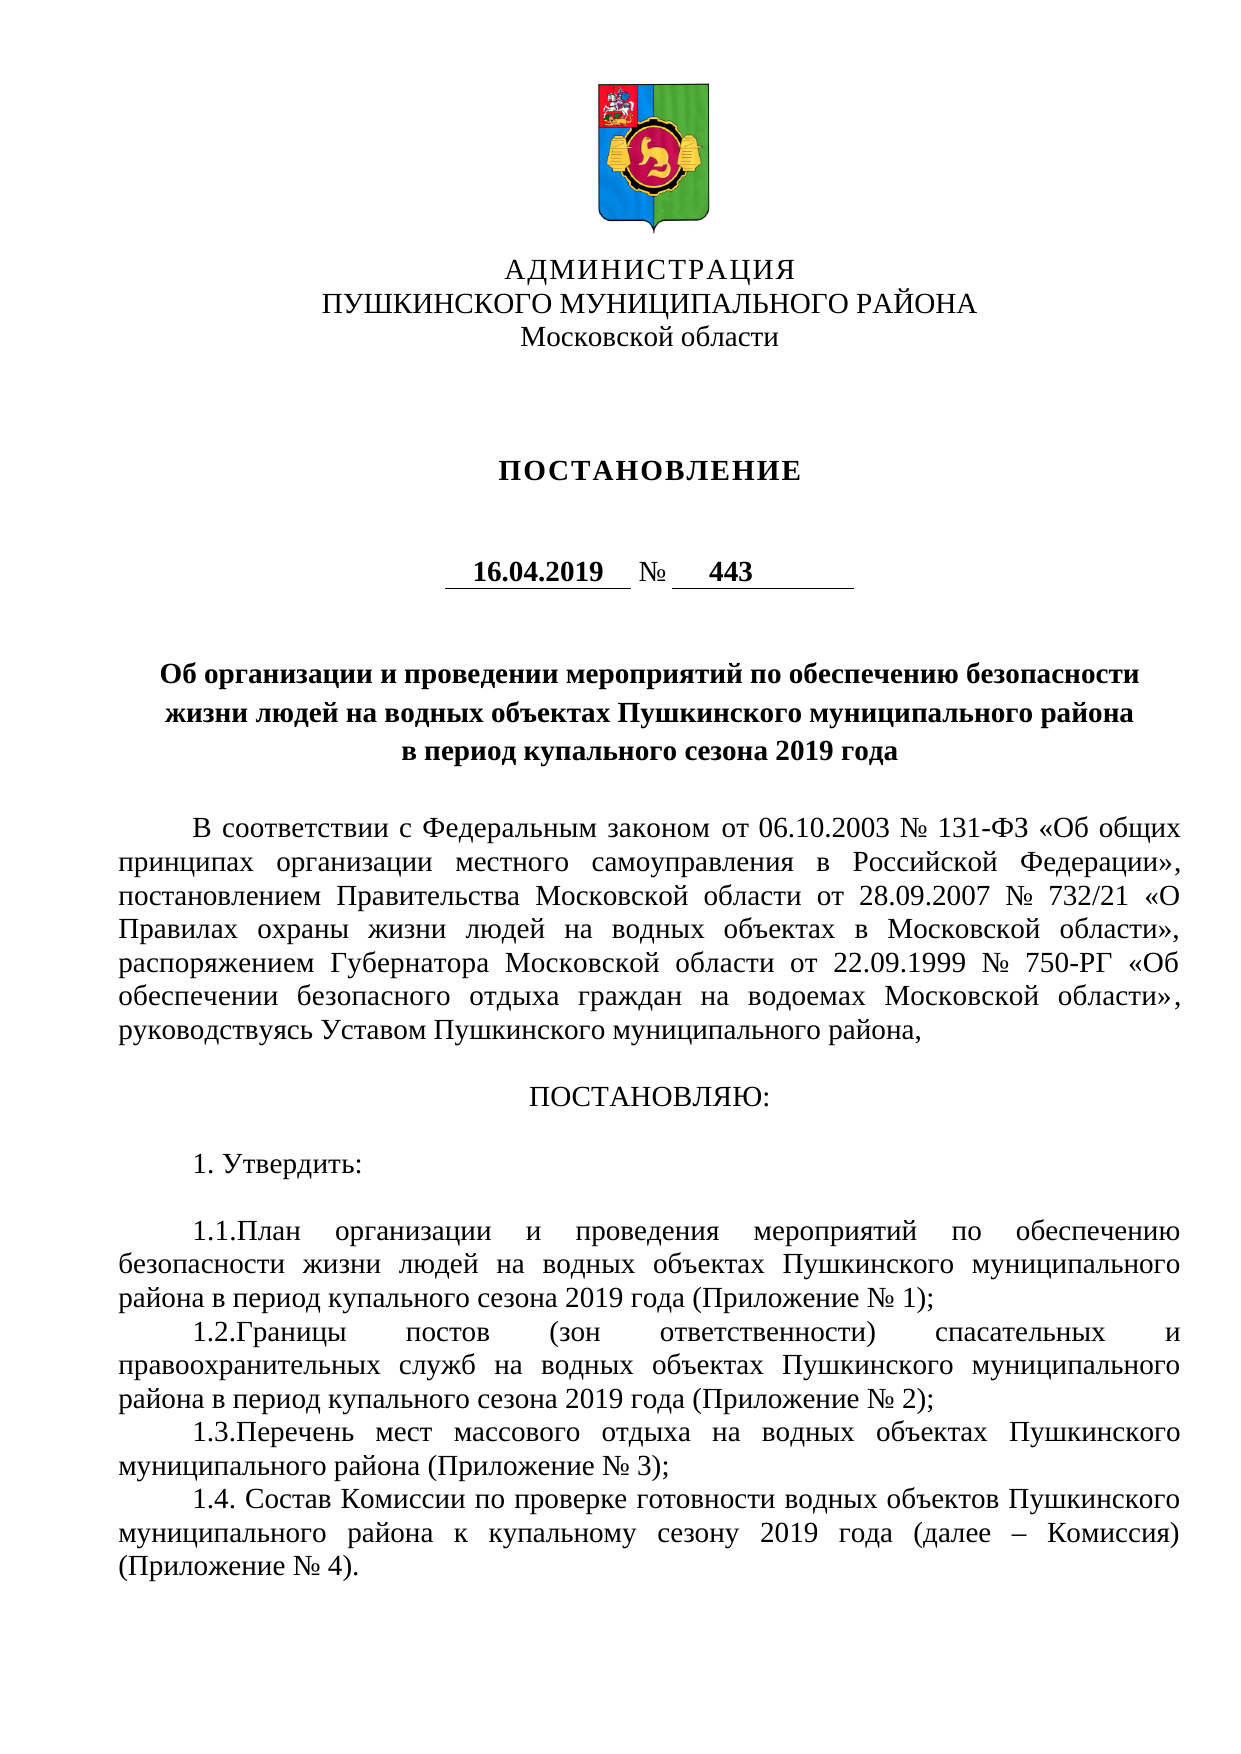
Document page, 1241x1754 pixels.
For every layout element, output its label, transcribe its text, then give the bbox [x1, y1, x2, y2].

text в период купального сезона 2019 года [118, 733, 1181, 767]
table_header 16.04.2019 [445, 554, 631, 588]
text 1.3.Перечень мест массового отдыха на водных объектах Пушкинского муниципального района (Приложение № 3); [118, 1414, 1181, 1481]
text АДМИНИСТРАЦИЯ [118, 252, 1181, 286]
text ПОСТАНОВЛЯЮ: [118, 1079, 1181, 1112]
text В соответствии с Федеральным законом от 06.10.2003 № 131-ФЗ «Об общих принципах организации местного самоуправления в Российской Федерации», постановлением Правительства Московской области от 28.09.2007 № 732/21 «О Правилах охраны жизни людей на водных объектах в Московской области», распоряжением Губернатора Московской области от 22.09.1999 № 750-РГ «Об обеспечении безопасного отдыха граждан на водоемах Московской области», руководствуясь Уставом Пушкинского муниципального района, [118, 811, 1181, 1045]
text 1. Утвердить: [118, 1146, 1181, 1179]
subtitle Московской области [118, 319, 1181, 353]
picture [597, 83, 711, 234]
text Об организации и проведении мероприятий по обеспечению безопасности жизни людей на водных объектах Пушкинского муниципального района [118, 656, 1181, 728]
text 1.1.План организации и проведения мероприятий по обеспечению безопасности жизни людей на водных объектах Пушкинского муниципального района в период купального сезона 2019 года (Приложение № 1); [118, 1213, 1181, 1314]
subtitle ПУШКИНСКОГО МУНИЦИПАЛЬНОГО РАЙОНА [118, 286, 1181, 319]
text 1.4. Состав Комиссии по проверке готовности водных объектов Пушкинского муниципального района к купальному сезону 2019 года (далее – Комиссия) (Приложение № 4). [118, 1481, 1181, 1582]
table_header 443 [672, 554, 854, 588]
text ПОСТАНОВЛЕНИЕ [118, 453, 1181, 487]
text 1.2.Границы постов (зон ответственности) спасательных и правоохранительных служб на водных объектах Пушкинского муниципального района в период купального сезона 2019 года (Приложение № 2); [118, 1314, 1181, 1414]
table_header № [631, 554, 672, 588]
